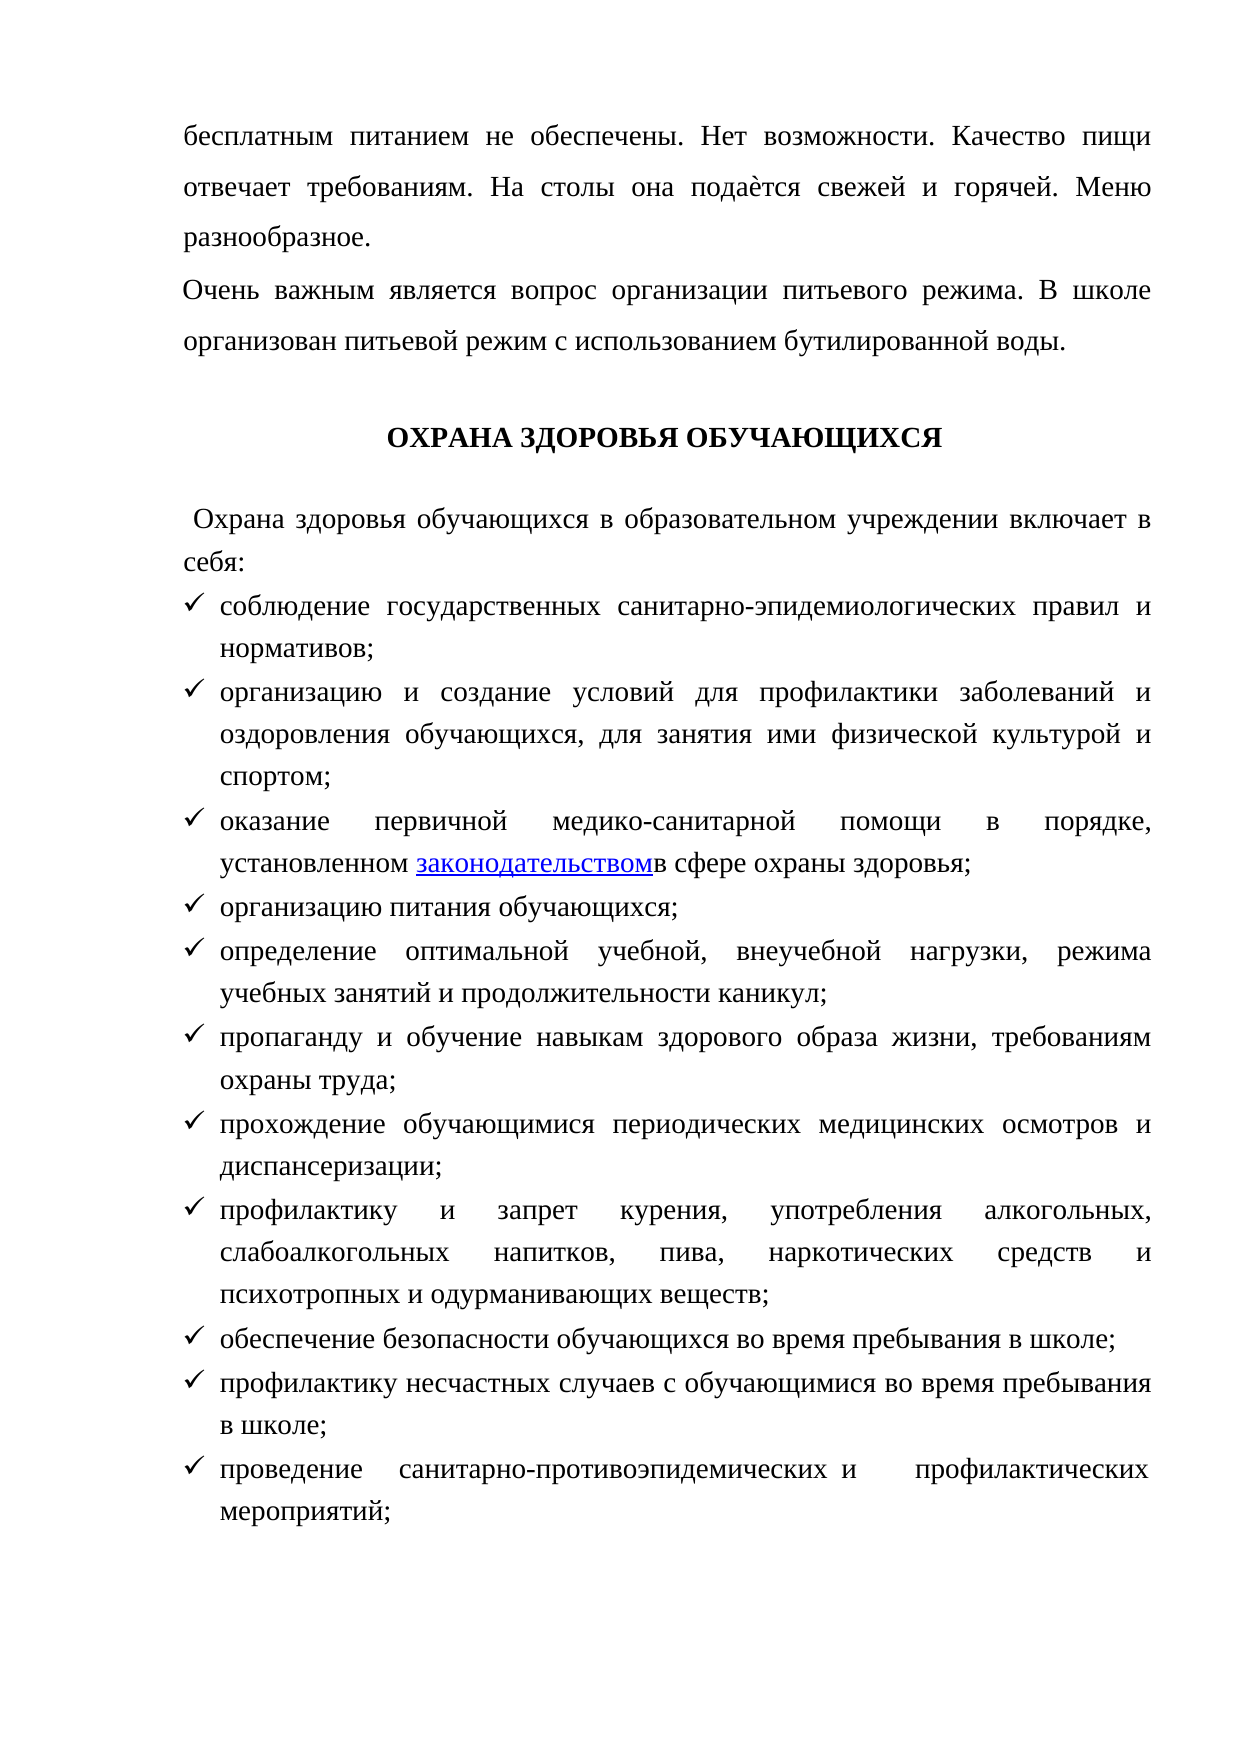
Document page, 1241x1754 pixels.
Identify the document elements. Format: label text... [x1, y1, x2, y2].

text Очень важным является вопрос организации питьевого режима. В школе организован питьевой режим с использованием бутилированной воды. [182, 272, 1152, 356]
list профилактику несчастных случаев с обучающимися во время пребывания в школе; [182, 1365, 1152, 1441]
list организацию и создание условий для профилактики заболеваний и оздоровления обучающихся, для занятия ими физической культурой и спортом; [182, 674, 1152, 792]
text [182, 118, 1152, 253]
list обеспечение безопасности обучающихся во время пребывания в школе; [182, 1321, 1152, 1354]
list определение оптимальной учебной, внеучебной нагрузки, режима учебных занятий и продолжительности каникул; [182, 933, 1152, 1009]
list организацию питания обучающихся; [182, 889, 1152, 923]
list проведение санитарно-противоэпидемических и профилактических мероприятий; [182, 1451, 1152, 1527]
list соблюдение государственных санитарно-эпидемиологических правил и нормативов; [182, 588, 1152, 663]
text ОХРАНА ЗДОРОВЬЯ ОБУЧАЮЩИХСЯ [177, 420, 1152, 453]
text Охрана здоровья обучающихся в образовательном учреждении включает в себя: [182, 501, 1152, 577]
list пропаганду и обучение навыкам здорового образа жизни, требованиям охраны труда; [182, 1019, 1152, 1095]
list прохождение обучающимися периодических медицинских осмотров и диспансеризации; [182, 1106, 1152, 1182]
list профилактику и запрет курения, употребления алкогольных, слабоалкогольных напитков, пива, наркотических средств и психотропных и одурманивающих веществ; [182, 1192, 1152, 1310]
list оказание первичной медико-санитарной помощи в порядке, установленном законодательствомв сфере охраны здоровья; [182, 803, 1152, 878]
